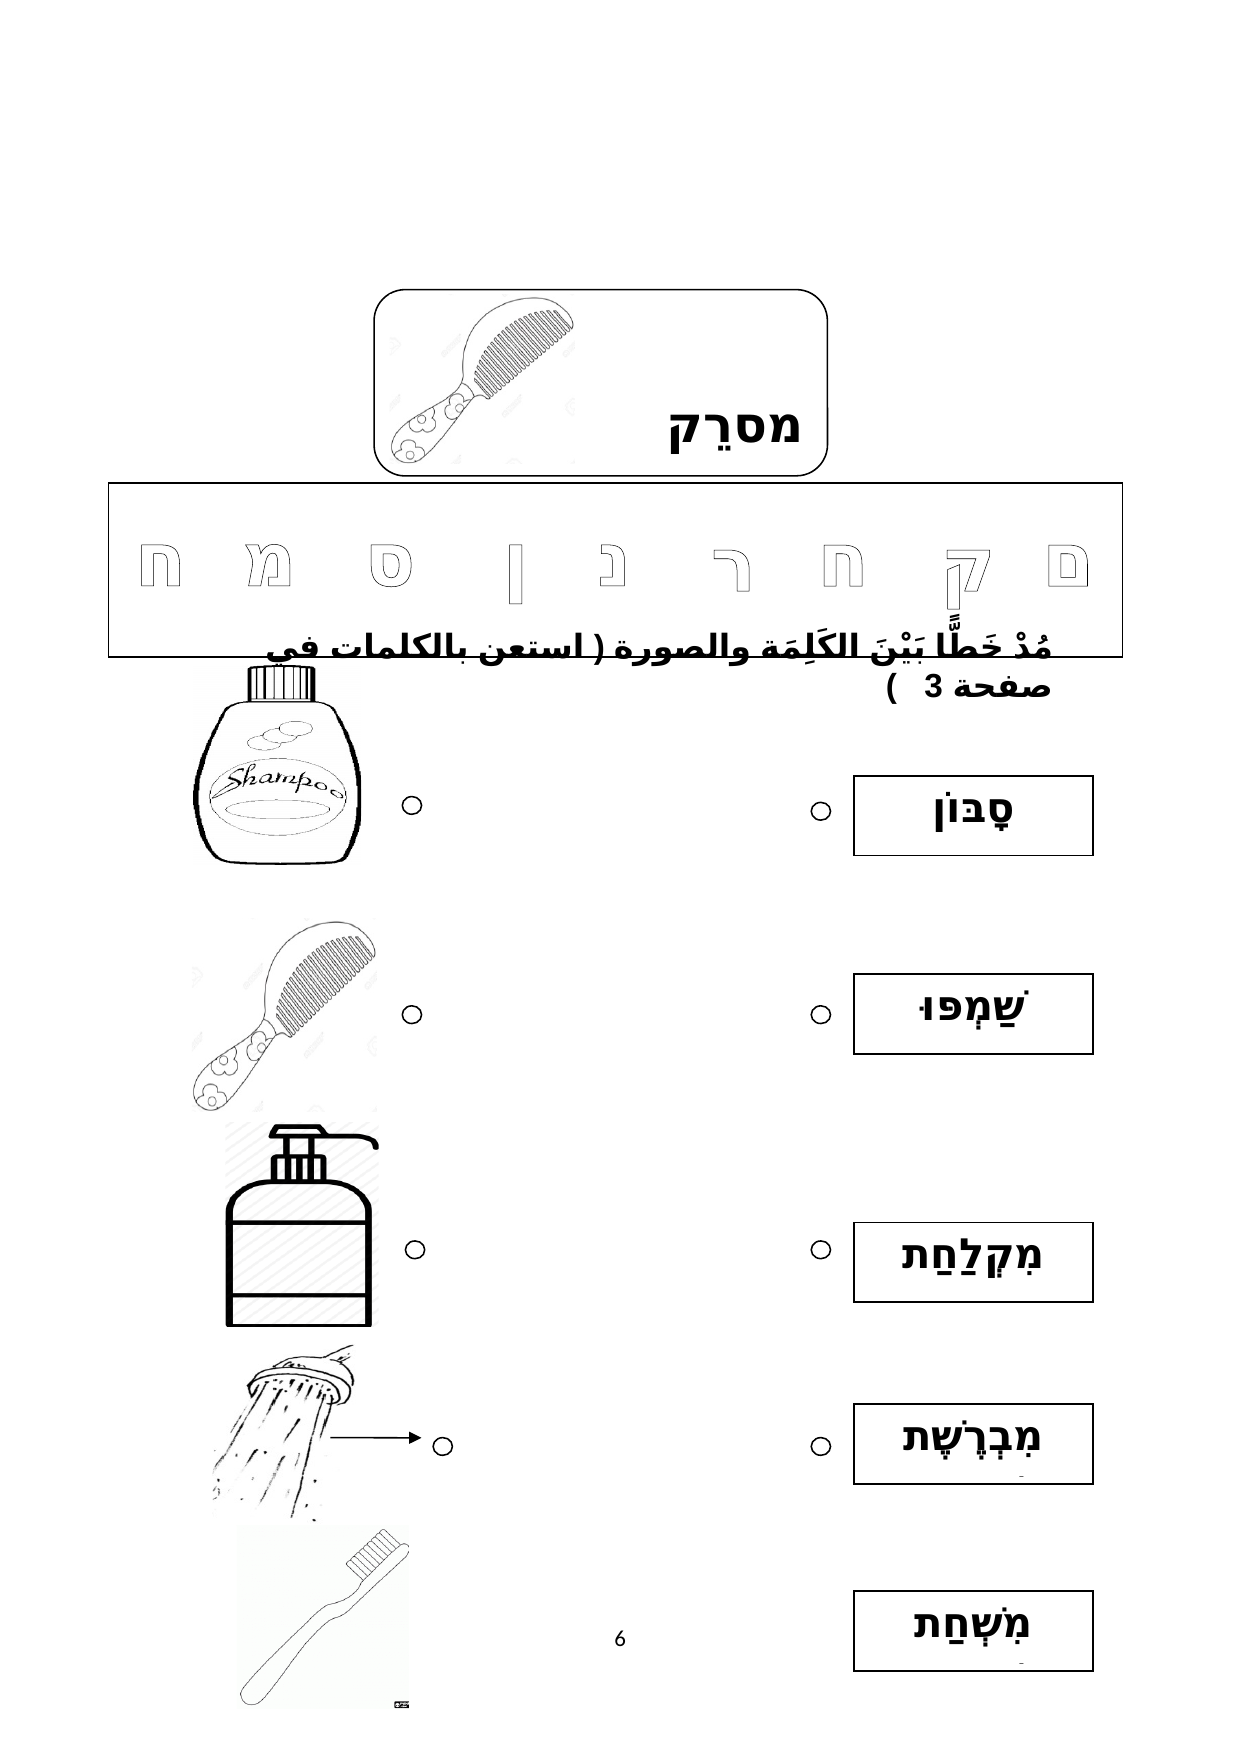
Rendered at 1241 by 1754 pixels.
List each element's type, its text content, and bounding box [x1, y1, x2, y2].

picture [225, 1122, 379, 1327]
picture [389, 294, 575, 464]
picture [191, 918, 377, 1112]
picture [193, 665, 362, 865]
text مُدْ خَطًّا بَيْنَ الكَلِمَة والصورة ( استعن بالكلمات في صفحة 3 ) [187, 627, 1053, 704]
picture [212, 1340, 409, 1709]
